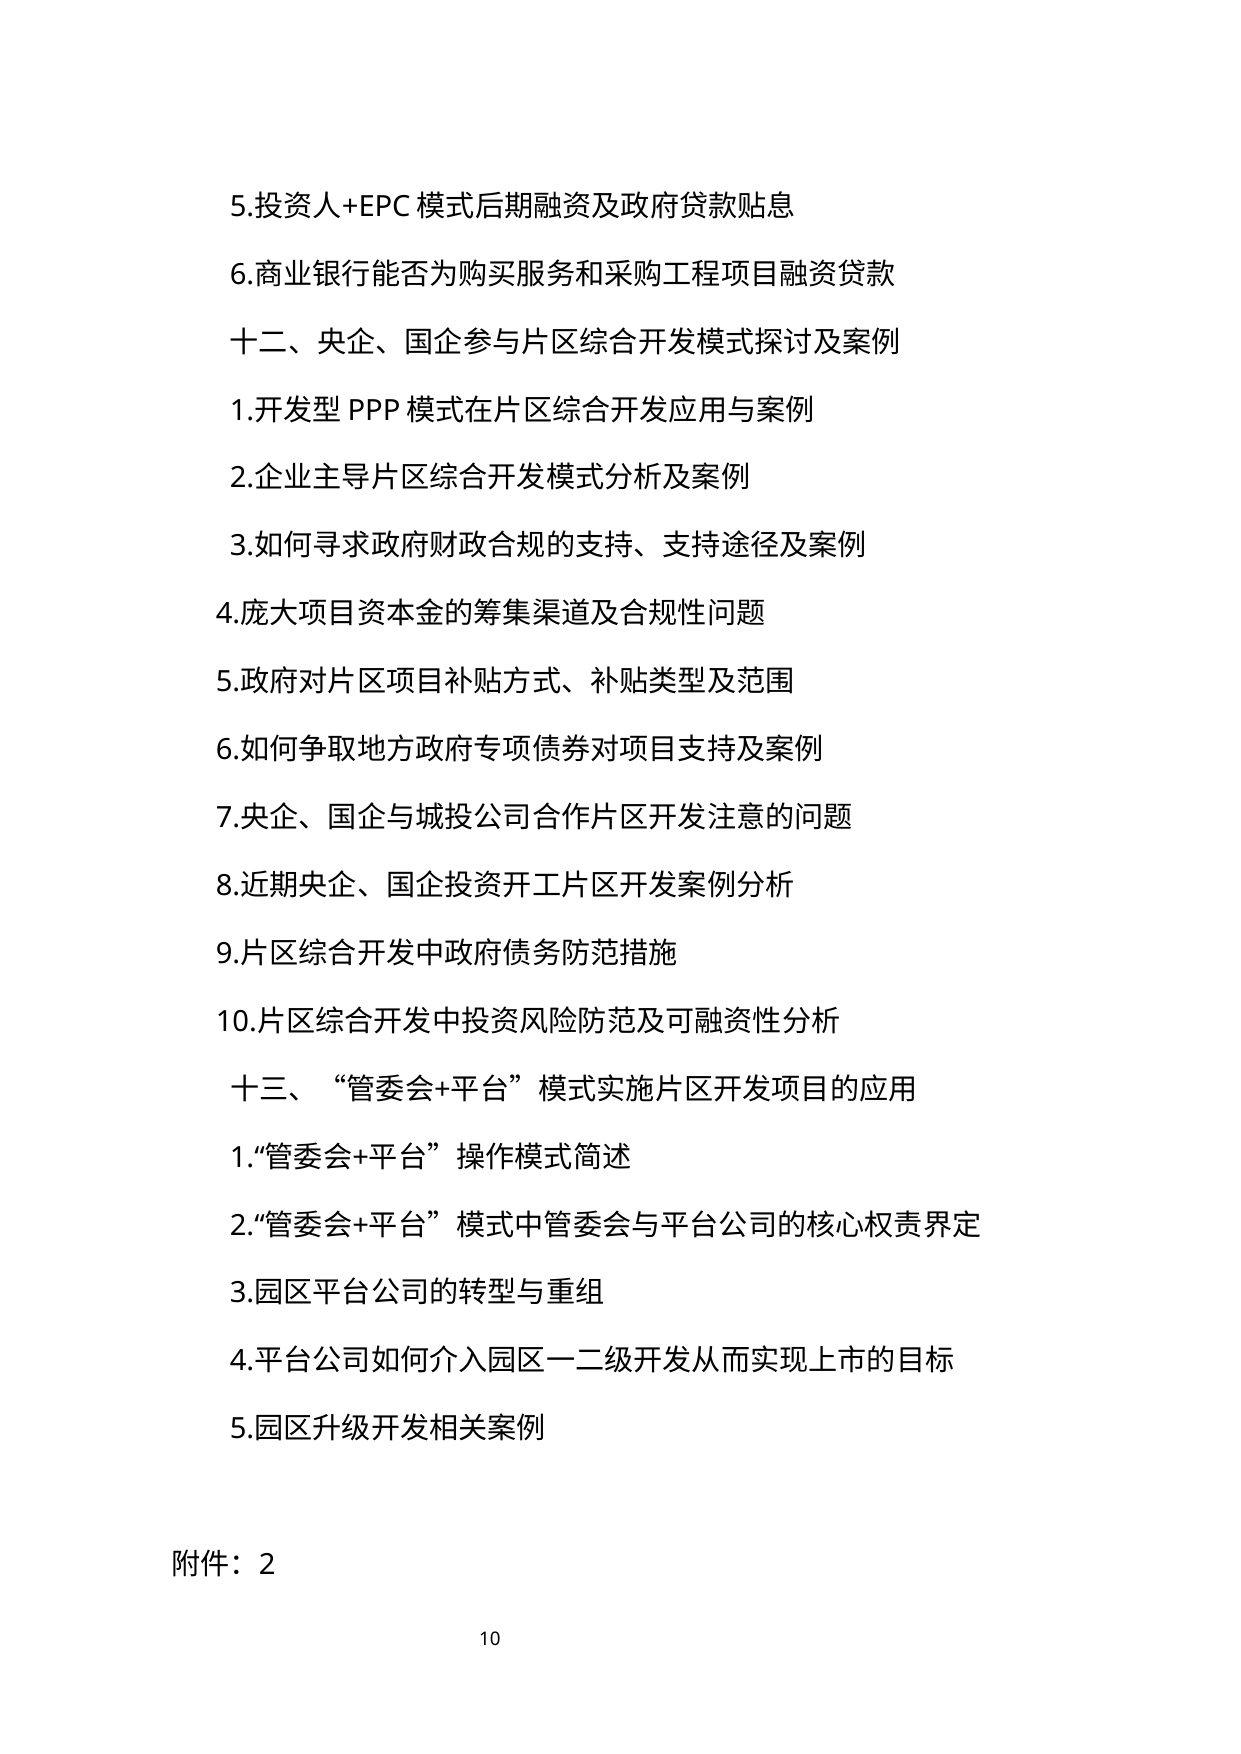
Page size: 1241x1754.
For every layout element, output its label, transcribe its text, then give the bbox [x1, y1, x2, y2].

text 4.平台公司如何介入园区一二级开发从而实现上市的目标 [171, 1324, 1087, 1392]
text 9.片区综合开发中政府债务防范措施 [171, 917, 1087, 985]
text 3.如何寻求政府财政合规的支持、支持途径及案例 [171, 509, 1087, 577]
text 1.开发型PPP模式在片区综合开发应用与案例 [171, 373, 1087, 441]
text 附件：2 [171, 1528, 1087, 1596]
text 2.企业主导片区综合开发模式分析及案例 [171, 441, 1087, 509]
text 6.如何争取地方政府专项债券对项目支持及案例 [171, 713, 1087, 781]
text 3.园区平台公司的转型与重组 [171, 1256, 1087, 1324]
text 5.政府对片区项目补贴方式、补贴类型及范围 [171, 645, 1087, 713]
text 5.园区升级开发相关案例 [171, 1392, 1087, 1460]
text 7.央企、国企与城投公司合作片区开发注意的问题 [171, 781, 1087, 849]
text 4.庞大项目资本金的筹集渠道及合规性问题 [171, 577, 1087, 645]
text 10.片区综合开发中投资风险防范及可融资性分析 [171, 985, 1087, 1053]
text 1.“管委会+平台”操作模式简述 [171, 1121, 1087, 1188]
text 5.投资人+EPC模式后期融资及政府贷款贴息 [171, 170, 1087, 238]
text 8.近期央企、国企投资开工片区开发案例分析 [171, 849, 1087, 917]
text 2.“管委会+平台”模式中管委会与平台公司的核心权责界定 [171, 1188, 1087, 1256]
text 十三、“管委会+平台”模式实施片区开发项目的应用 [171, 1053, 1087, 1121]
text 6.商业银行能否为购买服务和采购工程项目融资贷款 [171, 238, 1087, 306]
text 十二、央企、国企参与片区综合开发模式探讨及案例 [171, 306, 1087, 373]
